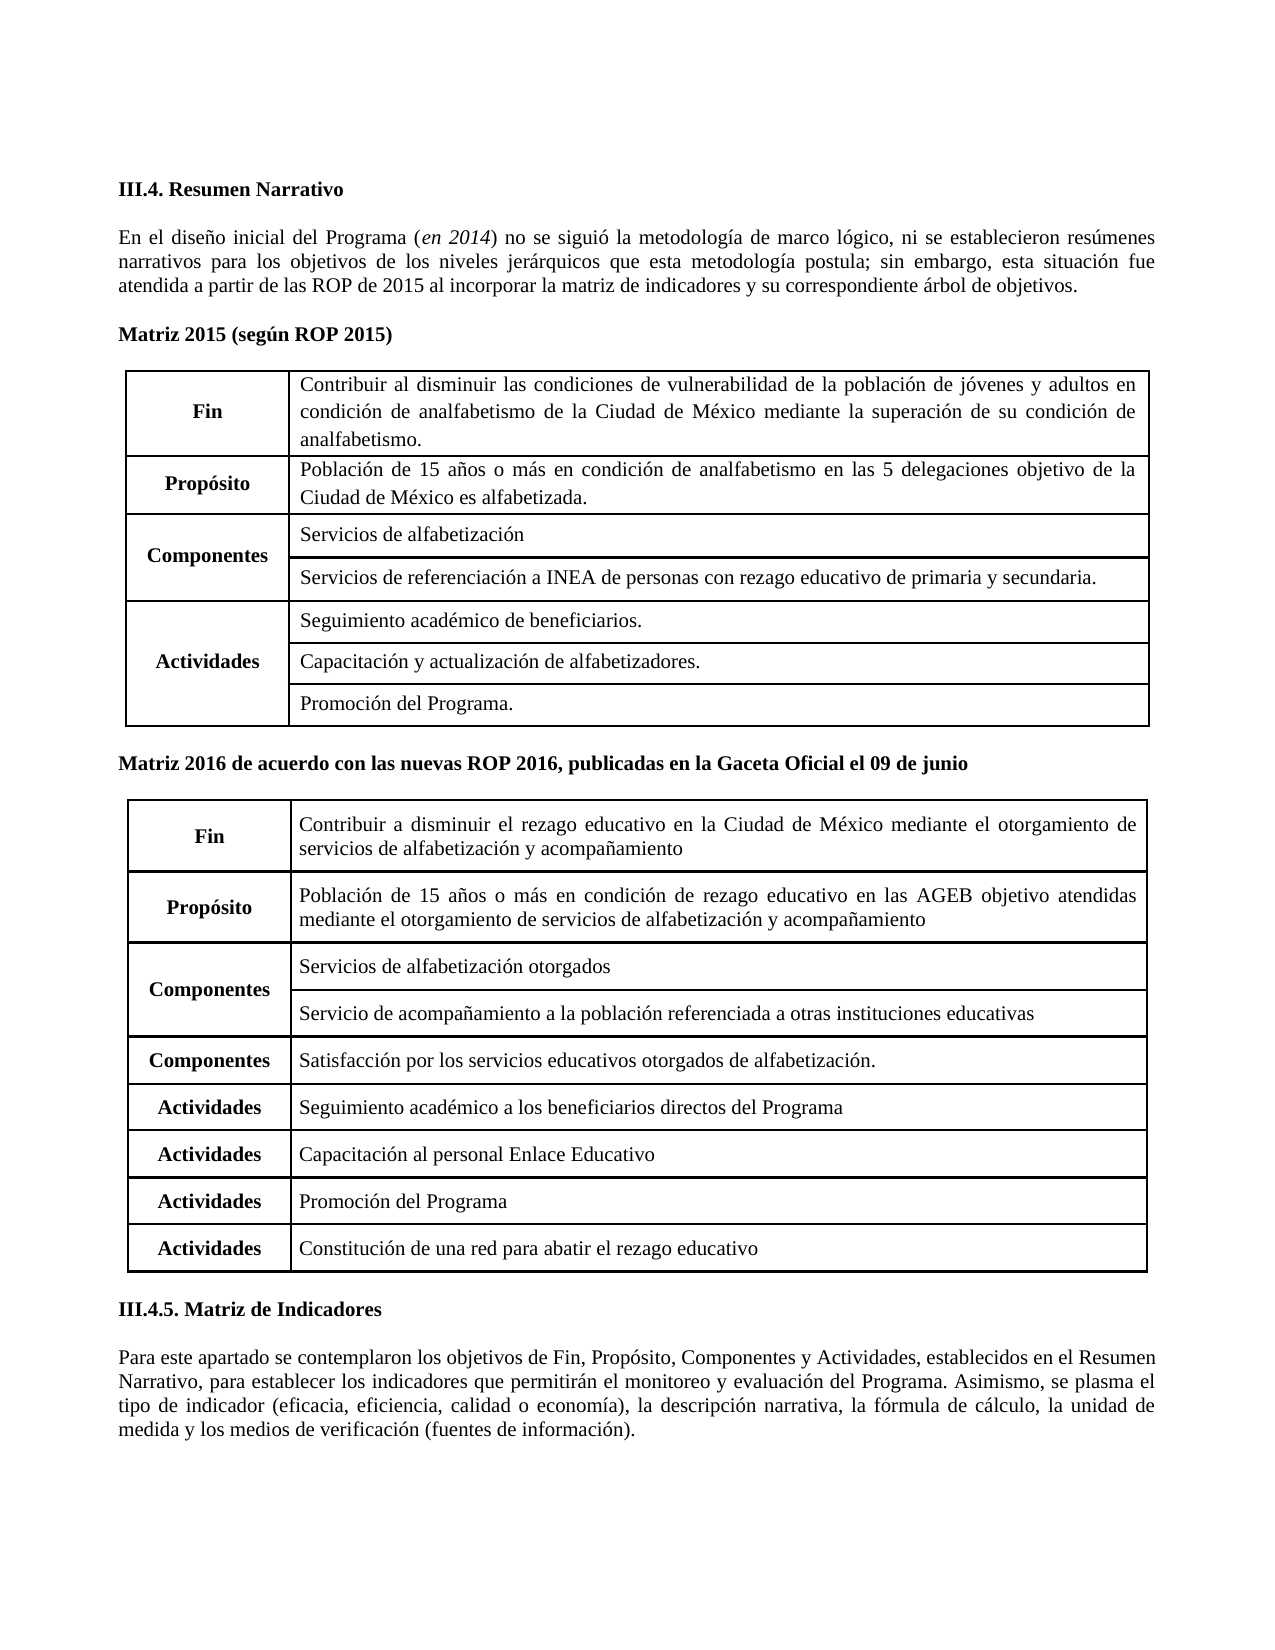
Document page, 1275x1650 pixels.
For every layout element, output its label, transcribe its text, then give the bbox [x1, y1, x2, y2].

table_header Fin [129, 801, 290, 870]
table_cell Población de 15 años o más en condición de rezago educativo en las AGEB objetivo atendidas mediante el otorgamiento de servicios de alfabetización y acompañamiento [292, 873, 1146, 941]
table_cell Servicios de referenciación a INEA de personas con rezago educativo de primaria y secundaria. [290, 559, 1148, 599]
table_header Fin [127, 372, 288, 455]
table_cell Satisfacción por los servicios educativos otorgados de alfabetización. [292, 1038, 1146, 1082]
table_header Contribuir al disminuir las condiciones de vulnerabilidad de la población de jóvenes y adultos en condición de analfabetismo de la Ciudad de México mediante la superación de su condición de analfabetismo. [290, 372, 1148, 455]
table_cell Componentes [127, 515, 288, 599]
table_cell Constitución de una red para abatir el rezago educativo [292, 1225, 1146, 1270]
table_cell Promoción del Programa. [290, 685, 1148, 725]
table_cell Seguimiento académico a los beneficiarios directos del Programa [292, 1085, 1146, 1129]
table_cell Actividades [129, 1225, 290, 1270]
table_cell Componentes [129, 944, 290, 1035]
table_cell Servicios de alfabetización otorgados [292, 944, 1146, 988]
table_cell Capacitación al personal Enlace Educativo [292, 1131, 1146, 1176]
table_cell Promoción del Programa [292, 1179, 1146, 1223]
text Matriz 2015 (según ROP 2015) [118, 322, 1157, 346]
table_cell Servicio de acompañamiento a la población referenciada a otras instituciones educativas [292, 991, 1146, 1035]
text III.4.5. Matriz de Indicadores [118, 1296, 1157, 1321]
table_cell Servicios de alfabetización [290, 515, 1148, 556]
text III.4. Resumen Narrativo [118, 177, 1157, 201]
table_cell Propósito [127, 457, 288, 512]
table_cell Capacitación y actualización de alfabetizadores. [290, 644, 1148, 683]
table_cell Actividades [129, 1085, 290, 1129]
table_cell Actividades [127, 602, 288, 725]
table_cell Actividades [129, 1131, 290, 1176]
table_cell Propósito [129, 873, 290, 941]
table_header Contribuir a disminuir el rezago educativo en la Ciudad de México mediante el otorgamiento de servicios de alfabetización y acompañamiento [292, 801, 1146, 870]
table_cell Componentes [129, 1038, 290, 1082]
table_cell Seguimiento académico de beneficiarios. [290, 602, 1148, 642]
text En el diseño inicial del Programa (en 2014) no se siguió la metodología de marco lógico, ni se establecieron resúmenes narrativos para los objetivos de los niveles jerárquicos que esta metodología postula; sin embargo, esta situación fue atendida a partir de las ROP de 2015 al incorporar la matriz de indicadores y su correspondiente árbol de objetivos. [118, 225, 1157, 297]
text Matriz 2016 de acuerdo con las nuevas ROP 2016, publicadas en la Gaceta Oficial el 09 de junio [118, 751, 1157, 775]
text Para este apartado se contemplaron los objetivos de Fin, Propósito, Componentes y Actividades, establecidos en el Resumen Narrativo, para establecer los indicadores que permitirán el monitoreo y evaluación del Programa. Asimismo, se plasma el tipo de indicador (eficacia, eficiencia, calidad o economía), la descripción narrativa, la fórmula de cálculo, la unidad de medida y los medios de verificación (fuentes de información). [118, 1344, 1157, 1441]
table_cell Actividades [129, 1179, 290, 1223]
table_cell Población de 15 años o más en condición de analfabetismo en las 5 delegaciones objetivo de la Ciudad de México es alfabetizada. [290, 457, 1148, 512]
